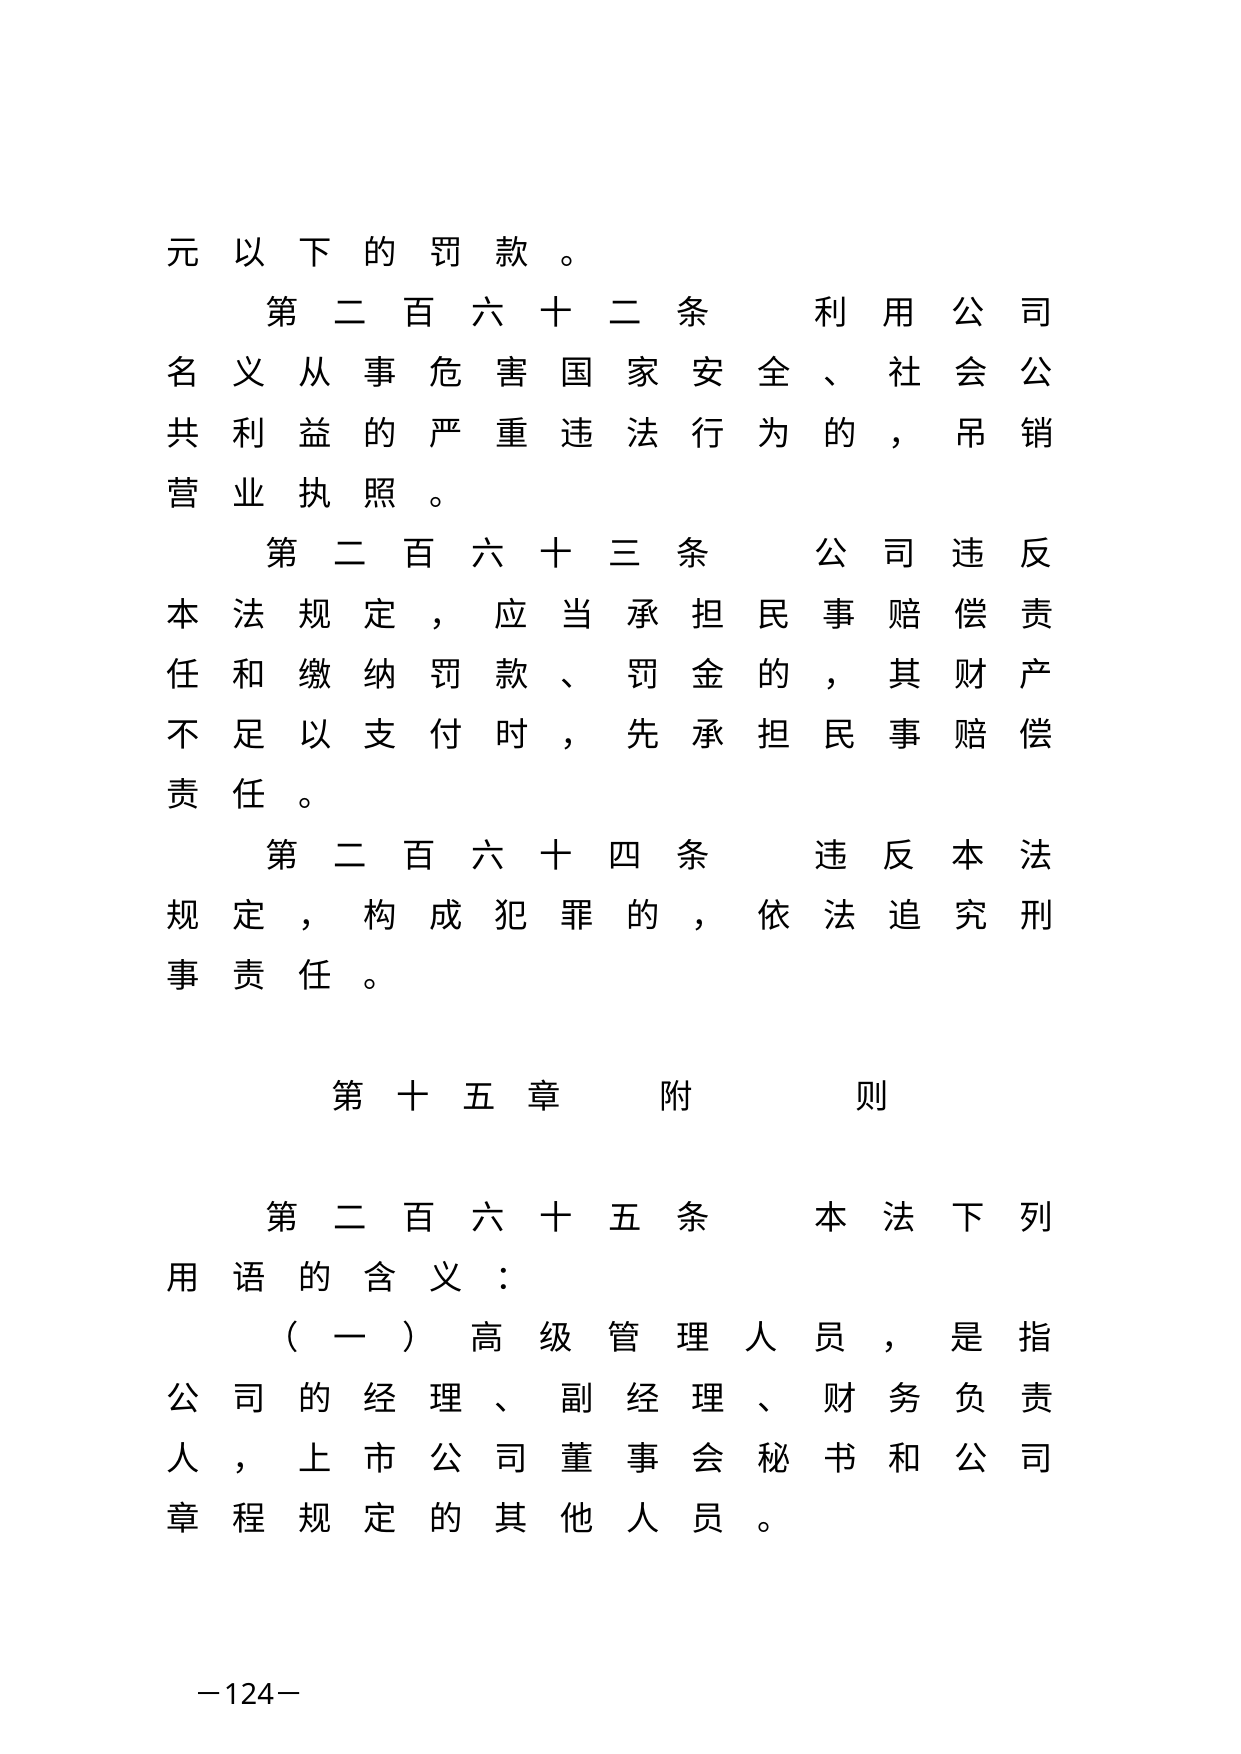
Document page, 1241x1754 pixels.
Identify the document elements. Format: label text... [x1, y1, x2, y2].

text （一）高级管理人员，是指公司的经理、副经理、财务负责人，上市公司董事会秘书和公司章程规定的其他人员。 [167, 1305, 1085, 1546]
text 第二百六十三条 公司违反本法规定，应当承担民事赔偿责任和缴纳罚款、罚金的，其财产不足以支付时，先承担民事赔偿责任。 [167, 521, 1085, 822]
text 第二百六十四条 违反本法规定，构成犯罪的，依法追究刑事责任。 [167, 822, 1085, 1003]
text 第十五章 附 则 [167, 1064, 1085, 1124]
text 第二百六十二条 利用公司名义从事危害国家安全、社会公共利益的严重违法行为的，吊销营业执照。 [167, 280, 1085, 521]
text 第二百六十五条 本法下列用语的含义： [167, 1184, 1085, 1305]
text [167, 219, 1085, 280]
